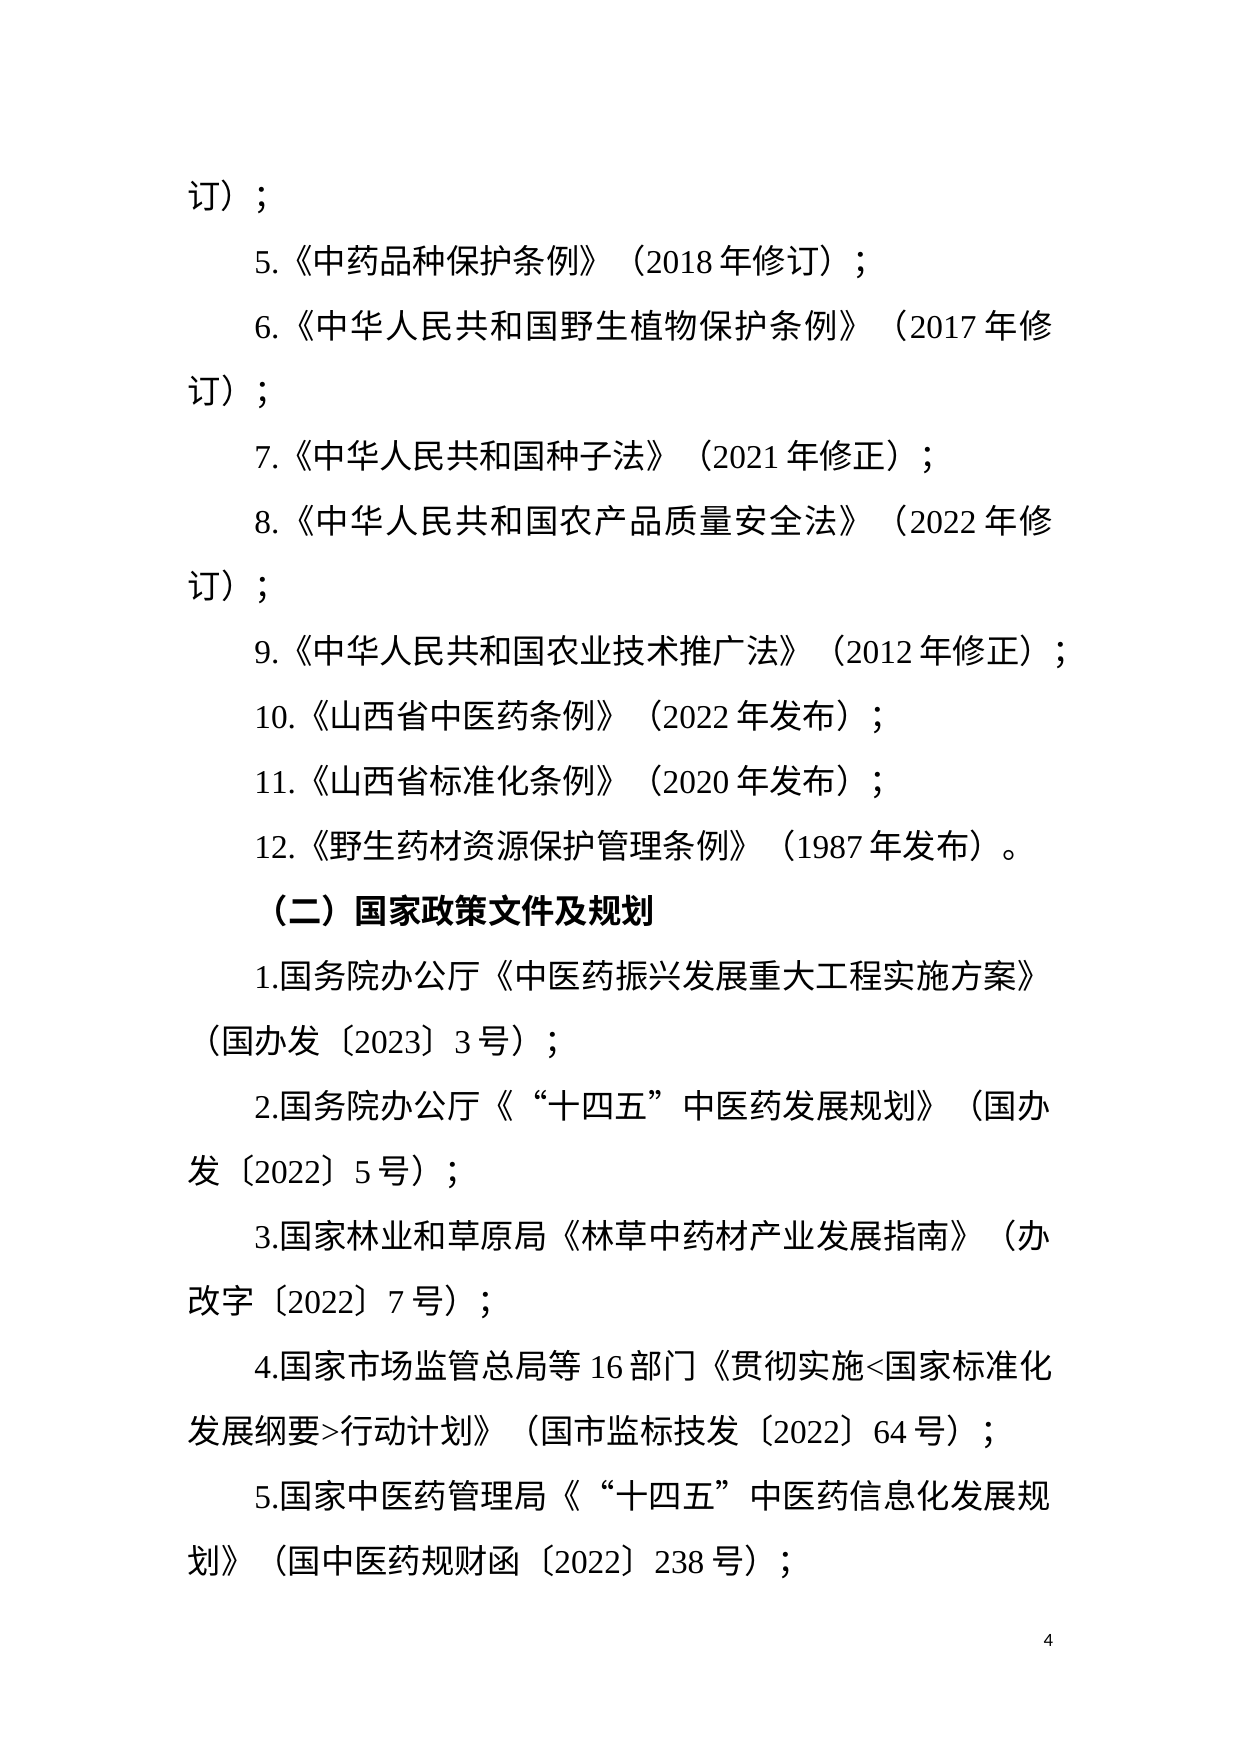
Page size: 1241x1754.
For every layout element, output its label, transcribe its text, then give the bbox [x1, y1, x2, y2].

text 7.《中华人民共和国种子法》（2021年修正）； [187, 422, 1053, 487]
text 6.《中华人民共和国野生植物保护条例》（2017年修订）； [187, 292, 1053, 422]
text （二）国家政策文件及规划 [187, 877, 1053, 942]
text 12.《野生药材资源保护管理条例》（1987年发布）。 [187, 812, 1053, 877]
text 4.国家市场监管总局等16部门《贯彻实施<国家标准化发展纲要>行动计划》（国市监标技发〔2022〕64号）； [187, 1332, 1053, 1462]
text 5.国家中医药管理局《“十四五”中医药信息化发展规划》（国中医药规财函〔2022〕238号）； [187, 1462, 1053, 1592]
text 2.国务院办公厅《“十四五”中医药发展规划》（国办发〔2022〕5号）； [187, 1072, 1053, 1202]
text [187, 162, 1053, 227]
text 11.《山西省标准化条例》（2020年发布）； [187, 747, 1053, 812]
text 9.《中华人民共和国农业技术推广法》（2012年修正）； [187, 617, 1053, 682]
text 5.《中药品种保护条例》（2018年修订）； [187, 227, 1053, 292]
text 8.《中华人民共和国农产品质量安全法》（2022年修订）； [187, 487, 1053, 617]
text 1.国务院办公厅《中医药振兴发展重大工程实施方案》（国办发〔2023〕3号）； [187, 942, 1053, 1072]
text 10.《山西省中医药条例》（2022年发布）； [187, 682, 1053, 747]
text 3.国家林业和草原局《林草中药材产业发展指南》（办改字〔2022〕7号）； [187, 1202, 1053, 1332]
